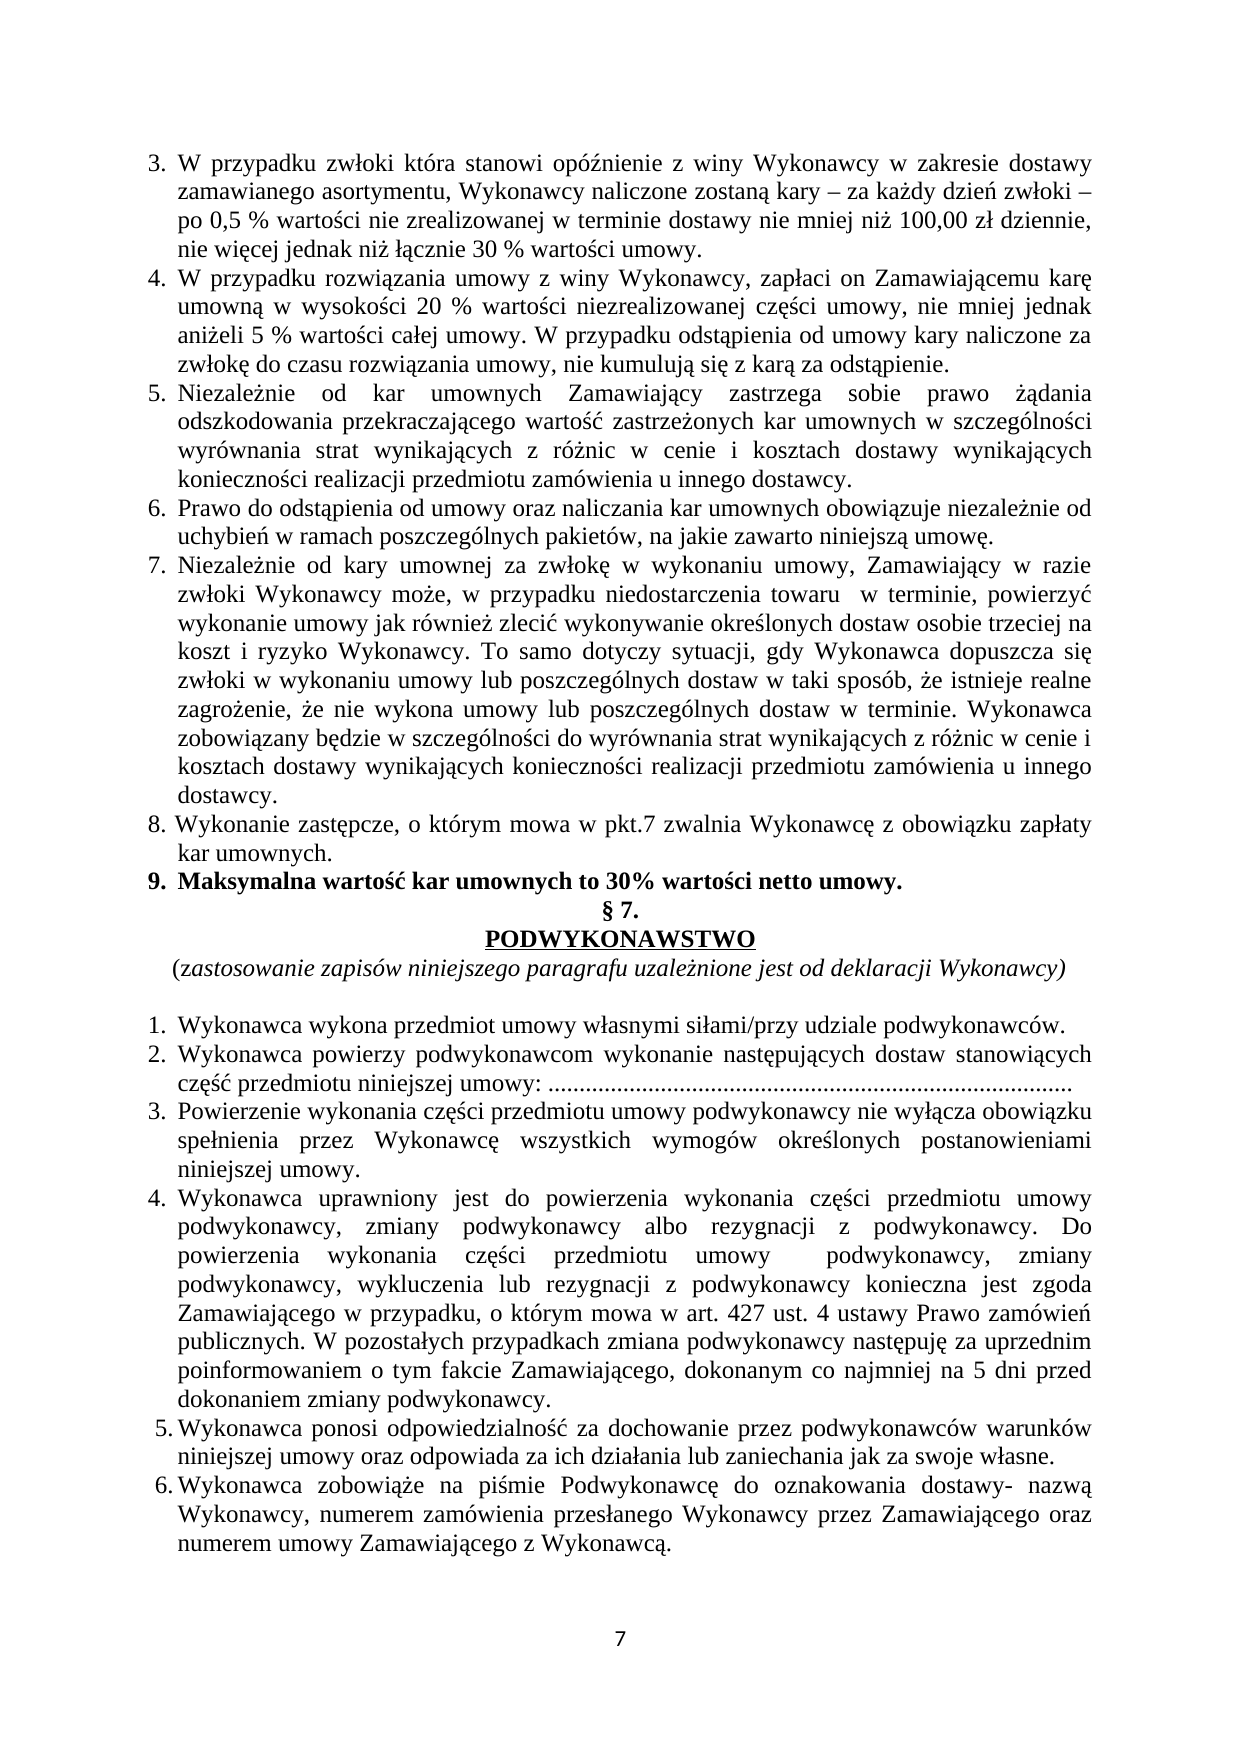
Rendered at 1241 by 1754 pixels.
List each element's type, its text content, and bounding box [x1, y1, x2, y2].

text 3. W przypadku zwłoki która stanowi opóźnienie z winy Wykonawcy w zakresie dostawy zamawianego asortymentu, Wykonawcy naliczone zostaną kary – za każdy dzień zwłoki – po 0,5 % wartości nie zrealizowanej w terminie dostawy nie mniej niż 100,00 zł dziennie, nie więcej jednak niż łącznie 30 % wartości umowy. [148, 148, 1093, 263]
list Wykonawca zobowiąże na piśmie Podwykonawcę do oznakowania dostawy- nazwą Wykonawcy, numerem zamówienia przesłanego Wykonawcy przez Zamawiającego oraz numerem umowy Zamawiającego z Wykonawcą. [154, 1470, 1093, 1556]
text PODWYKONAWSTWO [148, 924, 1093, 953]
text (zastosowanie zapisów niniejszego paragrafu uzależnione jest od deklaracji Wykonawcy) [148, 953, 1093, 981]
list Wykonawca powierzy podwykonawcom wykonanie następujących dostaw stanowiących część przedmiotu niniejszej umowy: .................................................................................... [148, 1039, 1093, 1096]
list Maksymalna wartość kar umownych to 30% wartości netto umowy. [148, 866, 1093, 895]
list Powierzenie wykonania części przedmiotu umowy podwykonawcy nie wyłącza obowiązku spełnienia przez Wykonawcę wszystkich wymogów określonych postanowieniami niniejszej umowy. [148, 1096, 1093, 1183]
list Wykonawca ponosi odpowiedzialność za dochowanie przez podwykonawców warunków niniejszej umowy oraz odpowiada za ich działania lub zaniechania jak za swoje własne. [154, 1413, 1093, 1470]
list Wykonawca wykona przedmiot umowy własnymi siłami/przy udziale podwykonawców. [148, 1010, 1093, 1039]
text 6. Prawo do odstąpienia od umowy oraz naliczania kar umownych obowiązuje niezależnie od uchybień w ramach poszczególnych pakietów, na jakie zawarto niniejszą umowę. [148, 493, 1093, 550]
text § 7. [148, 895, 1093, 924]
text 7. Niezależnie od kary umownej za zwłokę w wykonaniu umowy, Zamawiający w razie zwłoki Wykonawcy może, w przypadku niedostarczenia towaru w terminie, powierzyć wykonanie umowy jak również zlecić wykonywanie określonych dostaw osobie trzeciej na koszt i ryzyko Wykonawcy. To samo dotyczy sytuacji, gdy Wykonawca dopuszcza się zwłoki w wykonaniu umowy lub poszczególnych dostaw w taki sposób, że istnieje realne zagrożenie, że nie wykona umowy lub poszczególnych dostaw w terminie. Wykonawca zobowiązany będzie w szczególności do wyrównania strat wynikających z różnic w cenie i kosztach dostawy wynikających konieczności realizacji przedmiotu zamówienia u innego dostawcy. [148, 550, 1093, 809]
text 4. W przypadku rozwiązania umowy z winy Wykonawcy, zapłaci on Zamawiającemu karę umowną w wysokości 20 % wartości niezrealizowanej części umowy, nie mniej jednak aniżeli 5 % wartości całej umowy. W przypadku odstąpienia od umowy kary naliczone za zwłokę do czasu rozwiązania umowy, nie kumulują się z karą za odstąpienie. [148, 263, 1093, 378]
text 8. Wykonanie zastępcze, o którym mowa w pkt.7 zwalnia Wykonawcę z obowiązku zapłaty kar umownych. [148, 809, 1093, 866]
list Wykonawca uprawniony jest do powierzenia wykonania części przedmiotu umowy podwykonawcy, zmiany podwykonawcy albo rezygnacji z podwykonawcy. Do powierzenia wykonania części przedmiotu umowy podwykonawcy, zmiany podwykonawcy, wykluczenia lub rezygnacji z podwykonawcy konieczna jest zgoda Zamawiającego w przypadku, o którym mowa w art. 427 ust. 4 ustawy Prawo zamówień publicznych. W pozostałych przypadkach zmiana podwykonawcy następuję za uprzednim poinformowaniem o tym fakcie Zamawiającego, dokonanym co najmniej na 5 dni przed dokonaniem zmiany podwykonawcy. [148, 1183, 1093, 1413]
text 5. Niezależnie od kar umownych Zamawiający zastrzega sobie prawo żądania odszkodowania przekraczającego wartość zastrzeżonych kar umownych w szczególności wyrównania strat wynikających z różnic w cenie i kosztach dostawy wynikających konieczności realizacji przedmiotu zamówienia u innego dostawcy. [148, 378, 1093, 493]
